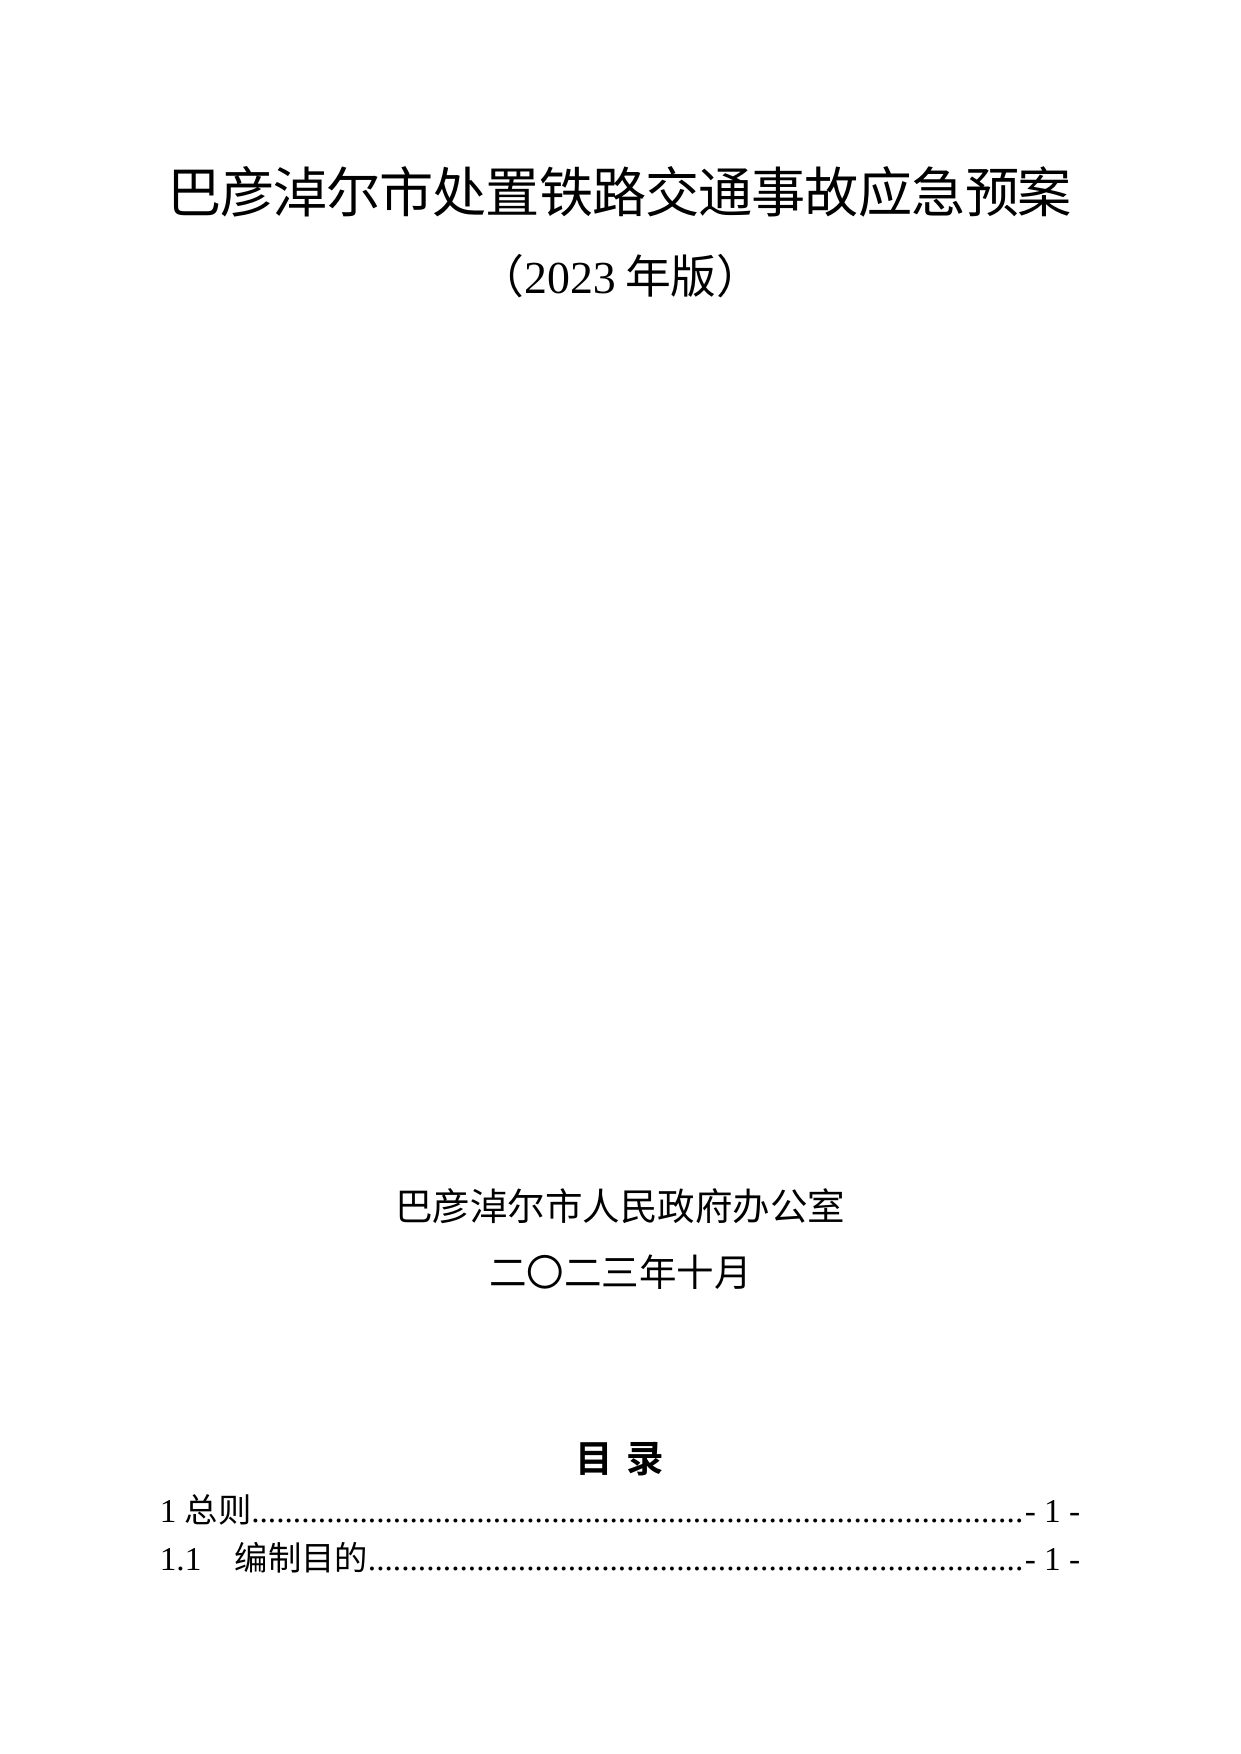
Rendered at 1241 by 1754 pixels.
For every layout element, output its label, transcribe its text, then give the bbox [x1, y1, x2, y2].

text 巴彦淖尔市人民政府办公室 [159, 1167, 1081, 1233]
text 二〇二三年十月 [159, 1233, 1081, 1300]
text 目 录 [159, 1429, 1081, 1483]
text 1 总则 - 1 - [159, 1483, 1081, 1532]
text 1.1 编制目的 - 1 - [159, 1532, 1081, 1580]
text 巴彦淖尔市处置铁路交通事故应急预案（2023年版） [159, 148, 1081, 310]
